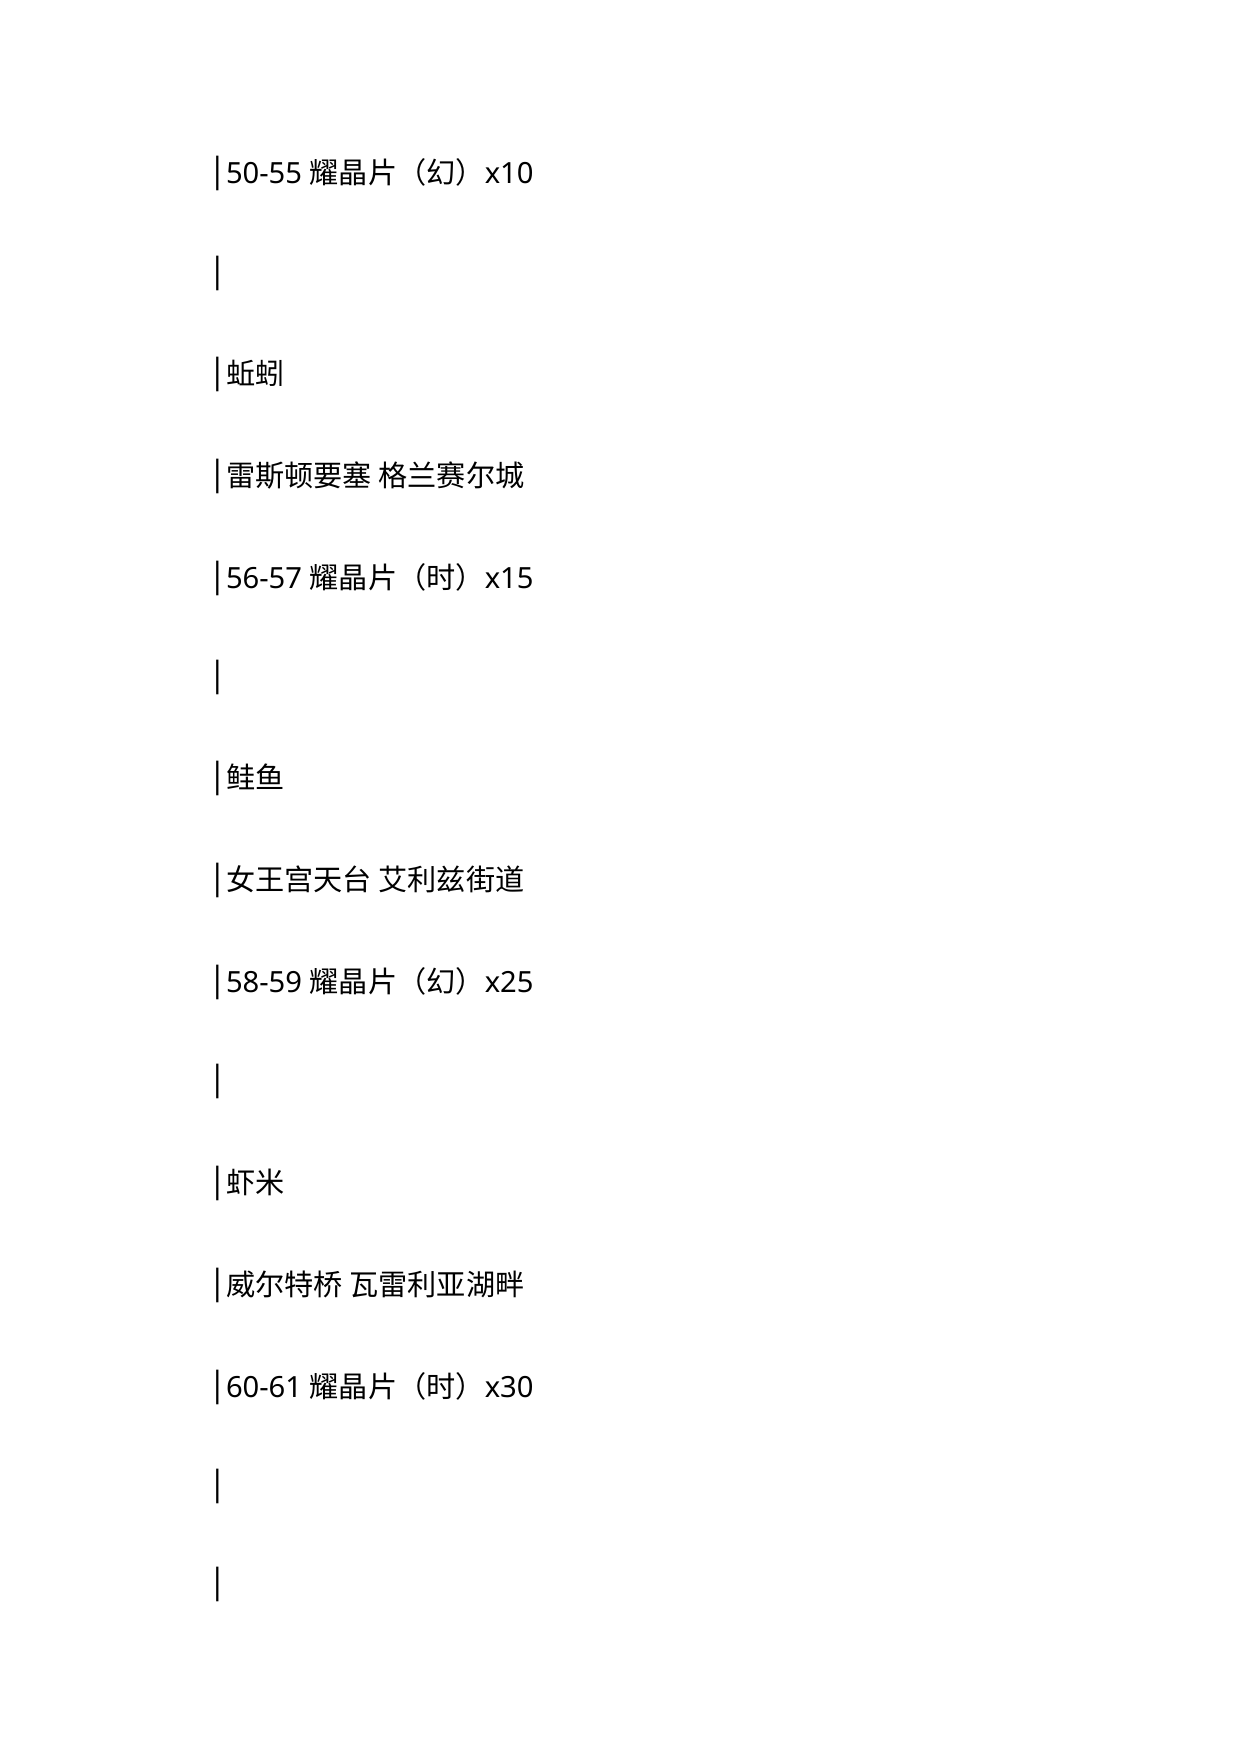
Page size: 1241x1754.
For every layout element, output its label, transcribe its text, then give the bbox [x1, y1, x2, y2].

text │60-61 耀晶片（时）x30 [150, 1363, 1090, 1406]
text │58-59 耀晶片（幻）x25 [150, 959, 1090, 1001]
text │蚯蚓 [150, 350, 1090, 393]
text │ [150, 1465, 1090, 1505]
text │50-55 耀晶片（幻）x10 [150, 150, 1090, 192]
text │56-57 耀晶片（时）x15 [150, 554, 1090, 597]
text │ [150, 656, 1090, 696]
text │鲑鱼 [150, 755, 1090, 797]
text │ [150, 1563, 1090, 1603]
text │威尔特桥 瓦雷利亚湖畔 [150, 1261, 1090, 1303]
text │雷斯顿要塞 格兰赛尔城 [150, 452, 1090, 495]
text │虾米 [150, 1159, 1090, 1202]
text │ [150, 252, 1090, 292]
text │女王宫天台 艾利兹街道 [150, 857, 1090, 899]
text │ [150, 1061, 1090, 1100]
